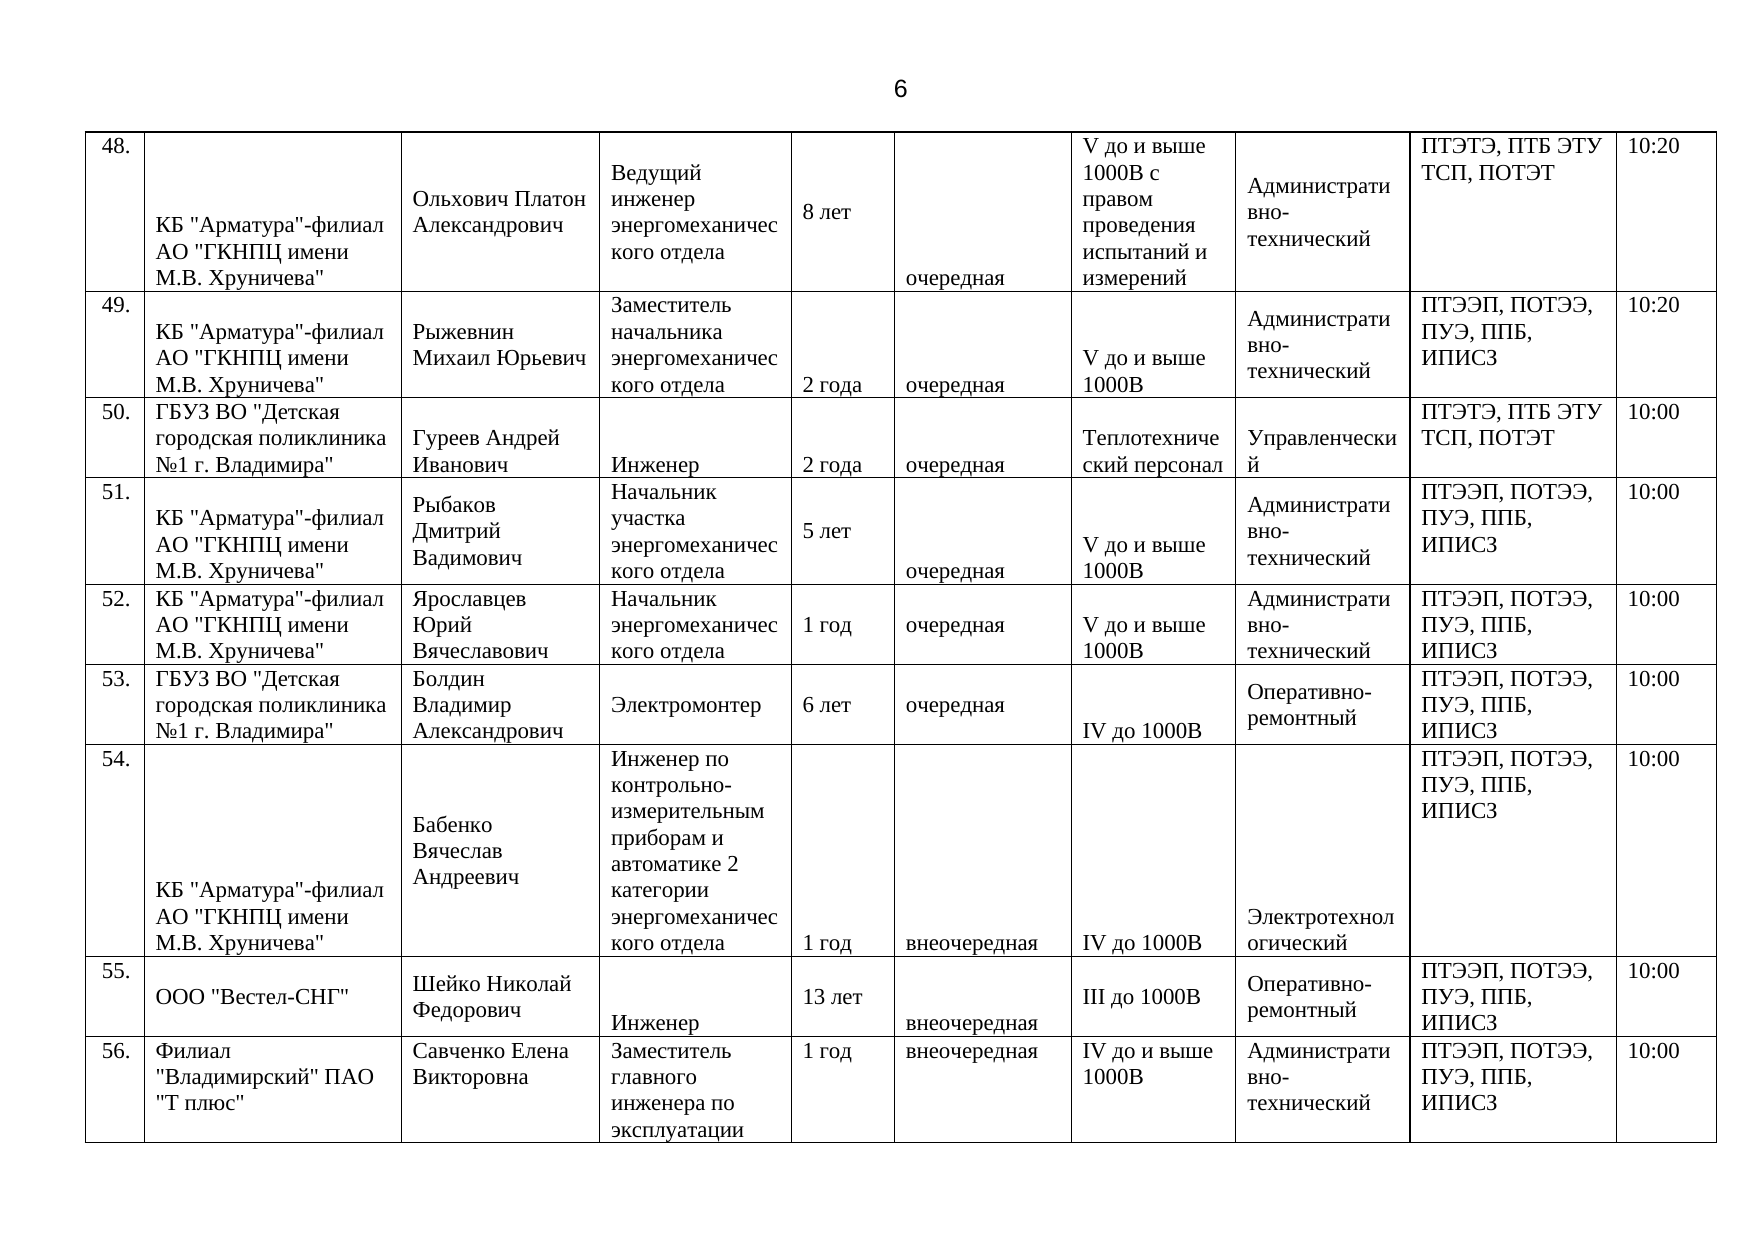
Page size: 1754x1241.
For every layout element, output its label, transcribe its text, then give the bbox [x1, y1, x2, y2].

table_cell очередная [895, 665, 1071, 744]
table_cell [86, 133, 144, 291]
table_cell ПТЭЭП, ПОТЭЭ, ПУЭ, ППБ, ИПИСЗ [1411, 957, 1616, 1036]
table_cell Электротехнологический [1236, 745, 1409, 956]
table_cell [86, 292, 144, 397]
table_cell [86, 957, 144, 1036]
table_cell Инженер по контрольно-измерительным приборам и автоматике 2 категории энергомеханического отдела [600, 745, 791, 956]
table_cell 6 лет [792, 665, 894, 744]
table_cell очередная [895, 292, 1071, 397]
table_cell 10:00 [1617, 585, 1716, 664]
table_cell ПТЭТЭ, ПТБ ЭТУ ТСП, ПОТЭТ [1411, 398, 1616, 477]
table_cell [1411, 1037, 1616, 1142]
table_cell КБ "Арматура"-филиал АО "ГКНПЦ имени М.В. Хруничева" [145, 585, 401, 664]
table_cell 10:00 [1617, 745, 1716, 956]
table_cell [86, 1037, 144, 1142]
table_cell 10:00 [1617, 1037, 1716, 1142]
table_cell Заместитель начальника энергомеханического отдела [600, 292, 791, 397]
table_cell III до 1000В [1072, 957, 1235, 1036]
table_cell ПТЭТЭ, ПТБ ЭТУ ТСП, ПОТЭТ [1411, 133, 1616, 291]
table_cell V до и выше 1000В [1072, 585, 1235, 664]
table_cell Оперативно-ремонтный [1236, 957, 1409, 1036]
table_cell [1236, 1037, 1409, 1142]
table_cell ПТЭЭП, ПОТЭЭ, ПУЭ, ППБ, ИПИСЗ [1411, 585, 1616, 664]
table_cell Инженер [600, 957, 791, 1036]
table_cell [86, 585, 144, 664]
table_cell Начальник энергомеханического отдела [600, 585, 791, 664]
table_cell 2 года [792, 398, 894, 477]
table_cell ООО "Вестел-СНГ" [145, 957, 401, 1036]
table_cell IV до 1000В [1072, 665, 1235, 744]
table_cell Болдин Владимир Александрович [402, 665, 599, 744]
table_cell Электромонтер [600, 665, 791, 744]
table_cell ПТЭЭП, ПОТЭЭ, ПУЭ, ППБ, ИПИСЗ [1411, 292, 1616, 397]
table_cell Бабенко Вячеслав Андреевич [402, 745, 599, 956]
table_cell очередная [895, 585, 1071, 664]
table_cell ПТЭЭП, ПОТЭЭ, ПУЭ, ППБ, ИПИСЗ [1411, 665, 1616, 744]
table_cell Административно-технический [1236, 292, 1409, 397]
table_cell КБ "Арматура"-филиал АО "ГКНПЦ имени М.В. Хруничева" [145, 745, 401, 956]
table_cell IV до 1000В [1072, 745, 1235, 956]
table_cell 1 год [792, 1037, 894, 1142]
table_cell Ведущий инженер энергомеханического отдела [600, 133, 791, 291]
table_cell 10:00 [1617, 478, 1716, 583]
table_cell Инженер [600, 398, 791, 477]
table_cell Ярославцев Юрий Вячеславович [402, 585, 599, 664]
table_cell V до и выше 1000В [1072, 292, 1235, 397]
table_cell Шейко Николай Федорович [402, 957, 599, 1036]
table_cell V до и выше 1000В [1072, 478, 1235, 583]
table_cell [86, 478, 144, 583]
table_cell IV до и выше 1000В [1072, 1037, 1235, 1142]
table_cell Административно-технический [1236, 585, 1409, 664]
table_cell очередная [895, 133, 1071, 291]
table_cell ГБУЗ ВО "Детская городская поликлиника №1 г. Владимира" [145, 665, 401, 744]
table_cell 1 год [792, 745, 894, 956]
table_cell внеочередная [895, 745, 1071, 956]
table_cell 8 лет [792, 133, 894, 291]
table_cell 5 лет [792, 478, 894, 583]
table_cell КБ "Арматура"-филиал АО "ГКНПЦ имени М.В. Хруничева" [145, 478, 401, 583]
table_cell Начальник участка энергомеханического отдела [600, 478, 791, 583]
table_cell очередная [895, 478, 1071, 583]
table_cell 2 года [792, 292, 894, 397]
table_cell 10:00 [1617, 398, 1716, 477]
table_cell V до и выше 1000В с правом проведения испытаний и измерений [1072, 133, 1235, 291]
table_cell Управленческий [1236, 398, 1409, 477]
table_cell [86, 745, 144, 956]
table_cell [600, 1037, 791, 1142]
table_cell 10:00 [1617, 957, 1716, 1036]
table_cell ПТЭЭП, ПОТЭЭ, ПУЭ, ППБ, ИПИСЗ [1411, 745, 1616, 956]
table_cell 1 год [792, 585, 894, 664]
table_cell 10:00 [1617, 665, 1716, 744]
table_cell ГБУЗ ВО "Детская городская поликлиника №1 г. Владимира" [145, 398, 401, 477]
table_cell Ольхович Платон Александрович [402, 133, 599, 291]
table_cell [86, 665, 144, 744]
table_cell 13 лет [792, 957, 894, 1036]
table_cell очередная [895, 398, 1071, 477]
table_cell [1236, 133, 1409, 291]
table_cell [145, 1037, 401, 1142]
table_cell внеочередная [895, 957, 1071, 1036]
table_cell [86, 398, 144, 477]
table_cell 10:20 [1617, 133, 1716, 291]
table_cell Оперативно-ремонтный [1236, 665, 1409, 744]
table_cell Гуреев Андрей Иванович [402, 398, 599, 477]
table_cell Административно-технический [1236, 478, 1409, 583]
table_cell Рыжевнин Михаил Юрьевич [402, 292, 599, 397]
table_cell 10:20 [1617, 292, 1716, 397]
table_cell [402, 1037, 599, 1142]
table_cell Рыбаков Дмитрий Вадимович [402, 478, 599, 583]
table_cell КБ "Арматура"-филиал АО "ГКНПЦ имени М.В. Хруничева" [145, 292, 401, 397]
table_cell внеочередная [895, 1037, 1071, 1142]
table_cell Теплотехнический персонал [1072, 398, 1235, 477]
table_cell КБ "Арматура"-филиал АО "ГКНПЦ имени М.В. Хруничева" [145, 133, 401, 291]
table_cell ПТЭЭП, ПОТЭЭ, ПУЭ, ППБ, ИПИСЗ [1411, 478, 1616, 583]
